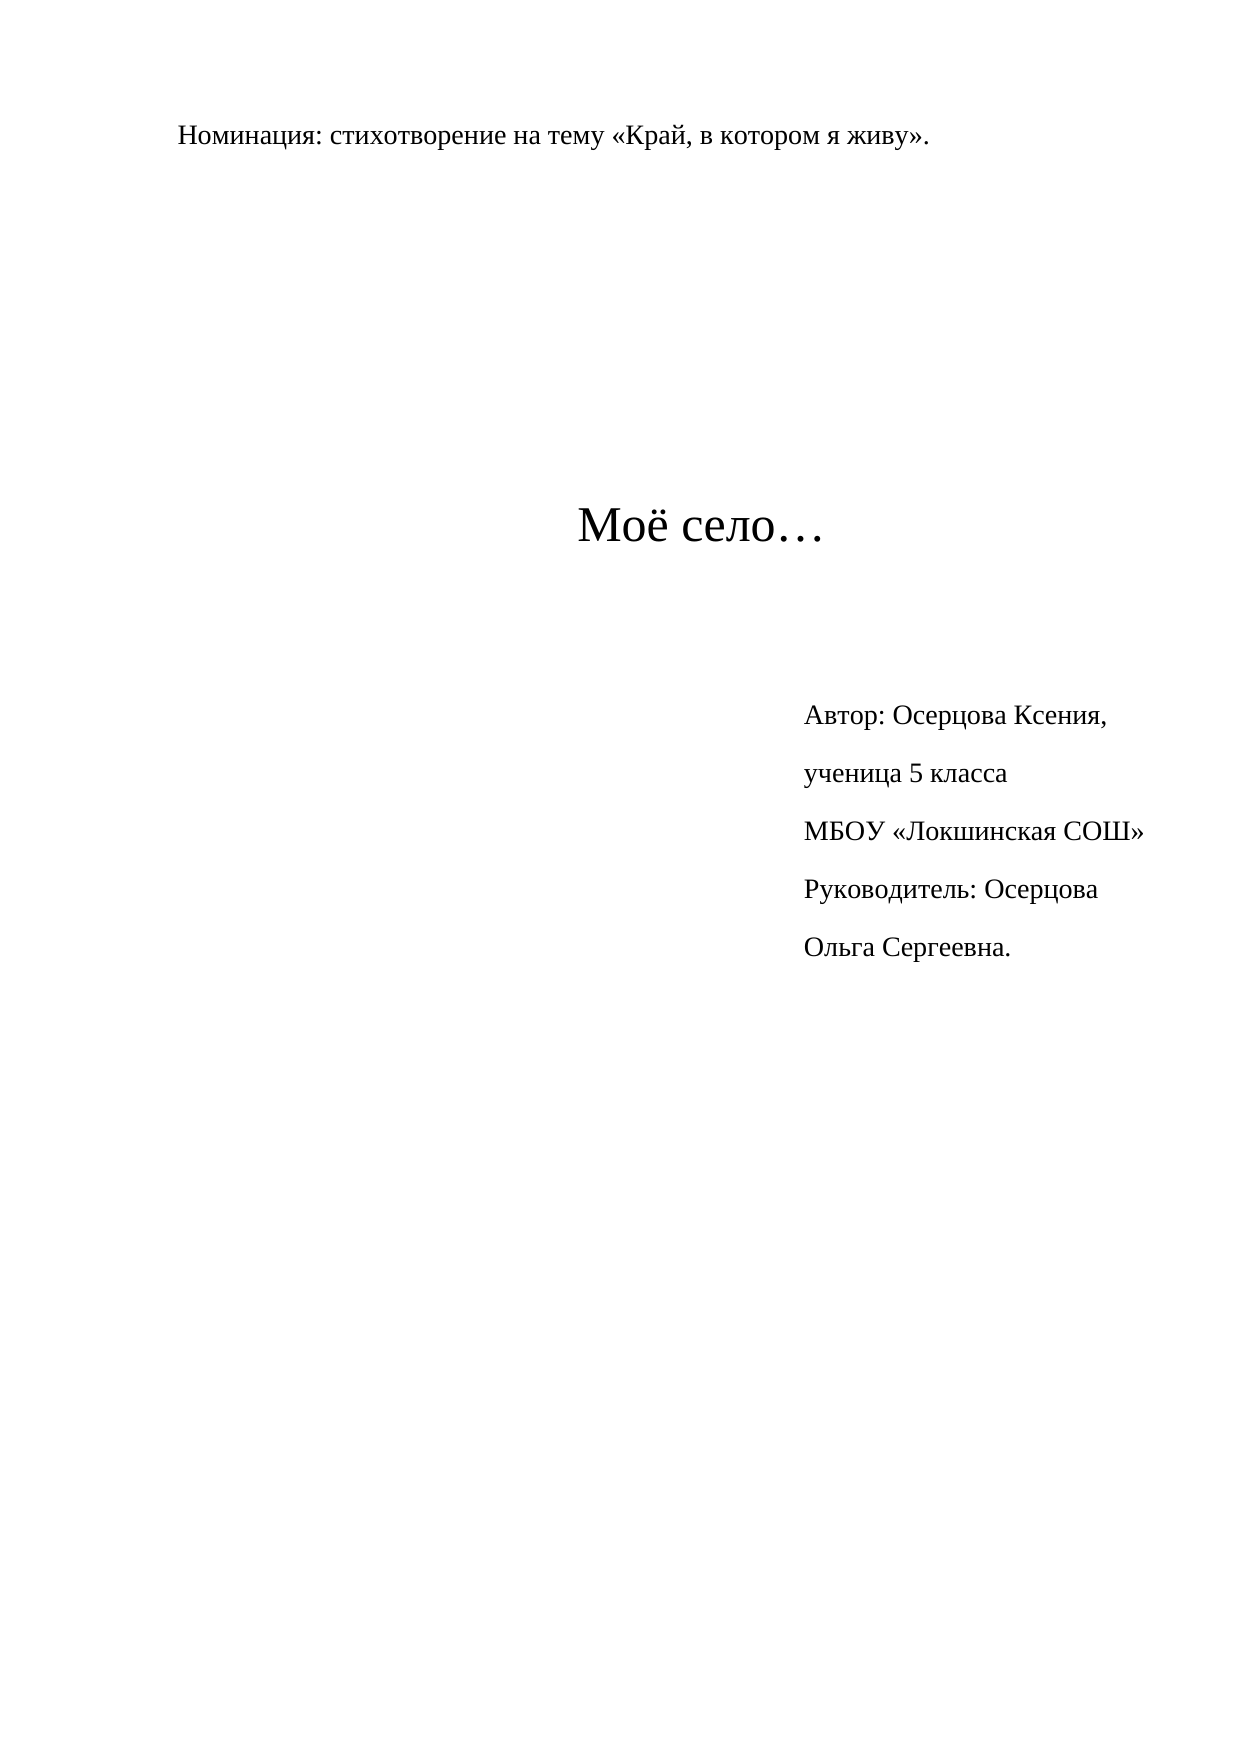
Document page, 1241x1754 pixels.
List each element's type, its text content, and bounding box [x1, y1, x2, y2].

text Номинация: стихотворение на тему «Край, в котором я живу». [177, 118, 1152, 151]
text Ольга Сергеевна. [177, 930, 1152, 962]
text ученица 5 класса [177, 756, 1152, 788]
text Автор: Осерцова Ксения, [177, 698, 1152, 730]
text Руководитель: Осерцова [177, 872, 1152, 904]
text МБОУ «Локшинская СОШ» [177, 814, 1152, 846]
text Моё село… [177, 495, 1152, 553]
